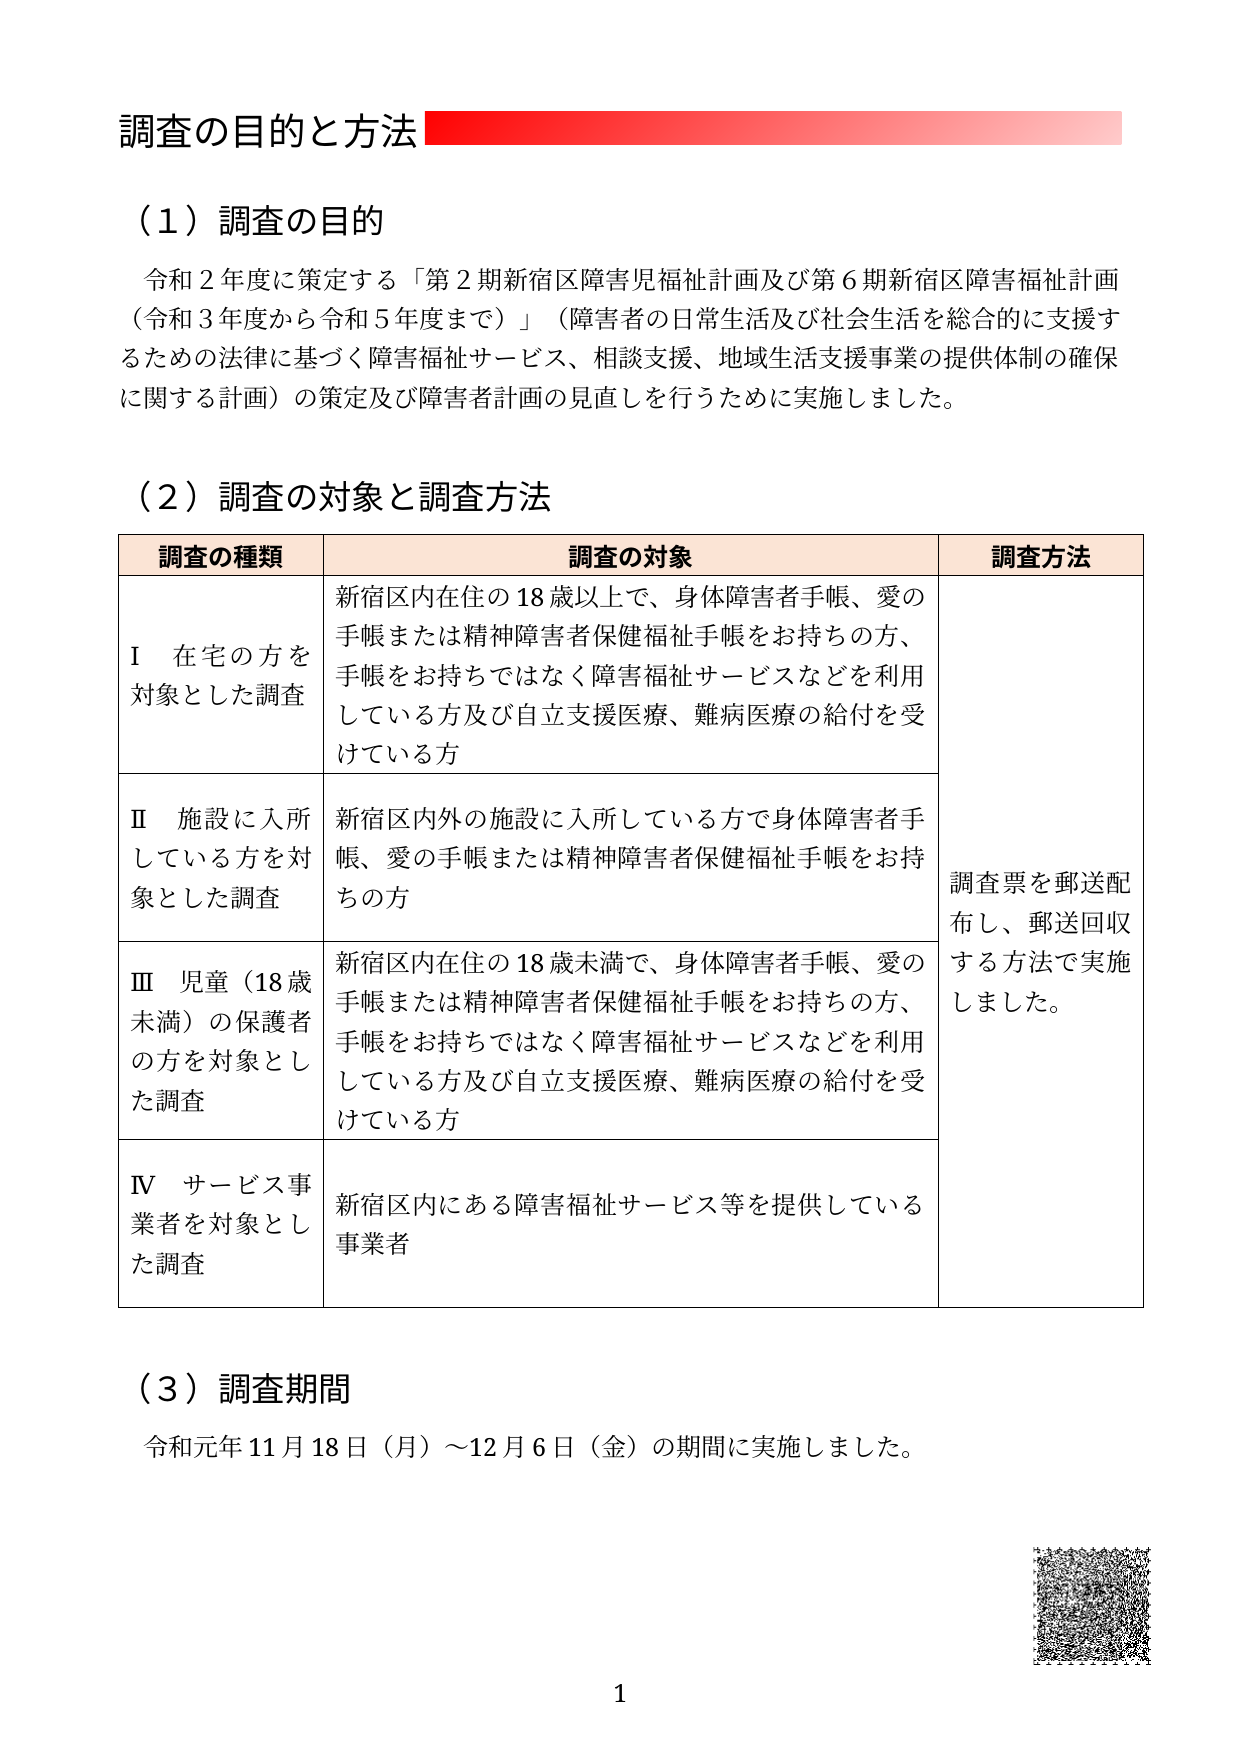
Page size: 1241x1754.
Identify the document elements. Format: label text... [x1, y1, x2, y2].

table_header 調査の種類 [119, 535, 323, 575]
table_cell 新宿区内にある障害福祉サービス等を提供している事業者 [324, 1140, 938, 1307]
table_cell 新宿区内外の施設に入所している方で身体障害者手帳、愛の手帳または精神障害者保健福祉手帳をお持ちの方 [324, 774, 938, 941]
table_cell 新宿区内在住の18歳未満で、身体障害者手帳、愛の手帳または精神障害者保健福祉手帳をお持ちの方、手帳をお持ちではなく障害福祉サービスなどを利用している方及び自立支援医療、難病医療の給付を受けている方 [324, 942, 938, 1139]
subtitle （１）調査の目的 [118, 180, 1122, 259]
table_cell Ⅰ 在宅の方を対象とした調査 [119, 576, 323, 773]
text 令和元年11月18日（月）～12月6日（金）の期間に実施しました。 [118, 1426, 1122, 1465]
subtitle （３）調査期間 [118, 1347, 1122, 1426]
table_header 調査の対象 [324, 535, 938, 575]
table_cell Ⅳ サービス事業者を対象とした調査 [119, 1140, 323, 1307]
table_cell 新宿区内在住の18歳以上で、身体障害者手帳、愛の手帳または精神障害者保健福祉手帳をお持ちの方、手帳をお持ちではなく障害福祉サービスなどを利用している方及び自立支援医療、難病医療の給付を受けている方 [324, 576, 938, 773]
table_cell 調査票を郵送配布し、郵送回収する方法で実施しました。 [939, 576, 1143, 1307]
text 令和２年度に策定する「第２期新宿区障害児福祉計画及び第６期新宿区障害福祉計画（令和３年度から令和５年度まで）」（障害者の日常生活及び社会生活を総合的に支援するための法律に基づく障害福祉サービス、相談支援、地域生活支援事業の提供体制の確保に関する計画）の策定及び障害者計画の見直しを行うために実施しました。 [118, 259, 1122, 416]
table_header 調査方法 [939, 535, 1143, 575]
subtitle 調査の目的と方法 [118, 89, 1122, 168]
table_cell Ⅱ 施設に入所している方を対象とした調査 [119, 774, 323, 941]
subtitle （２）調査の対象と調査方法 [118, 456, 1122, 534]
table_cell Ⅲ 児童（18歳未満）の保護者の方を対象とした調査 [119, 942, 323, 1139]
